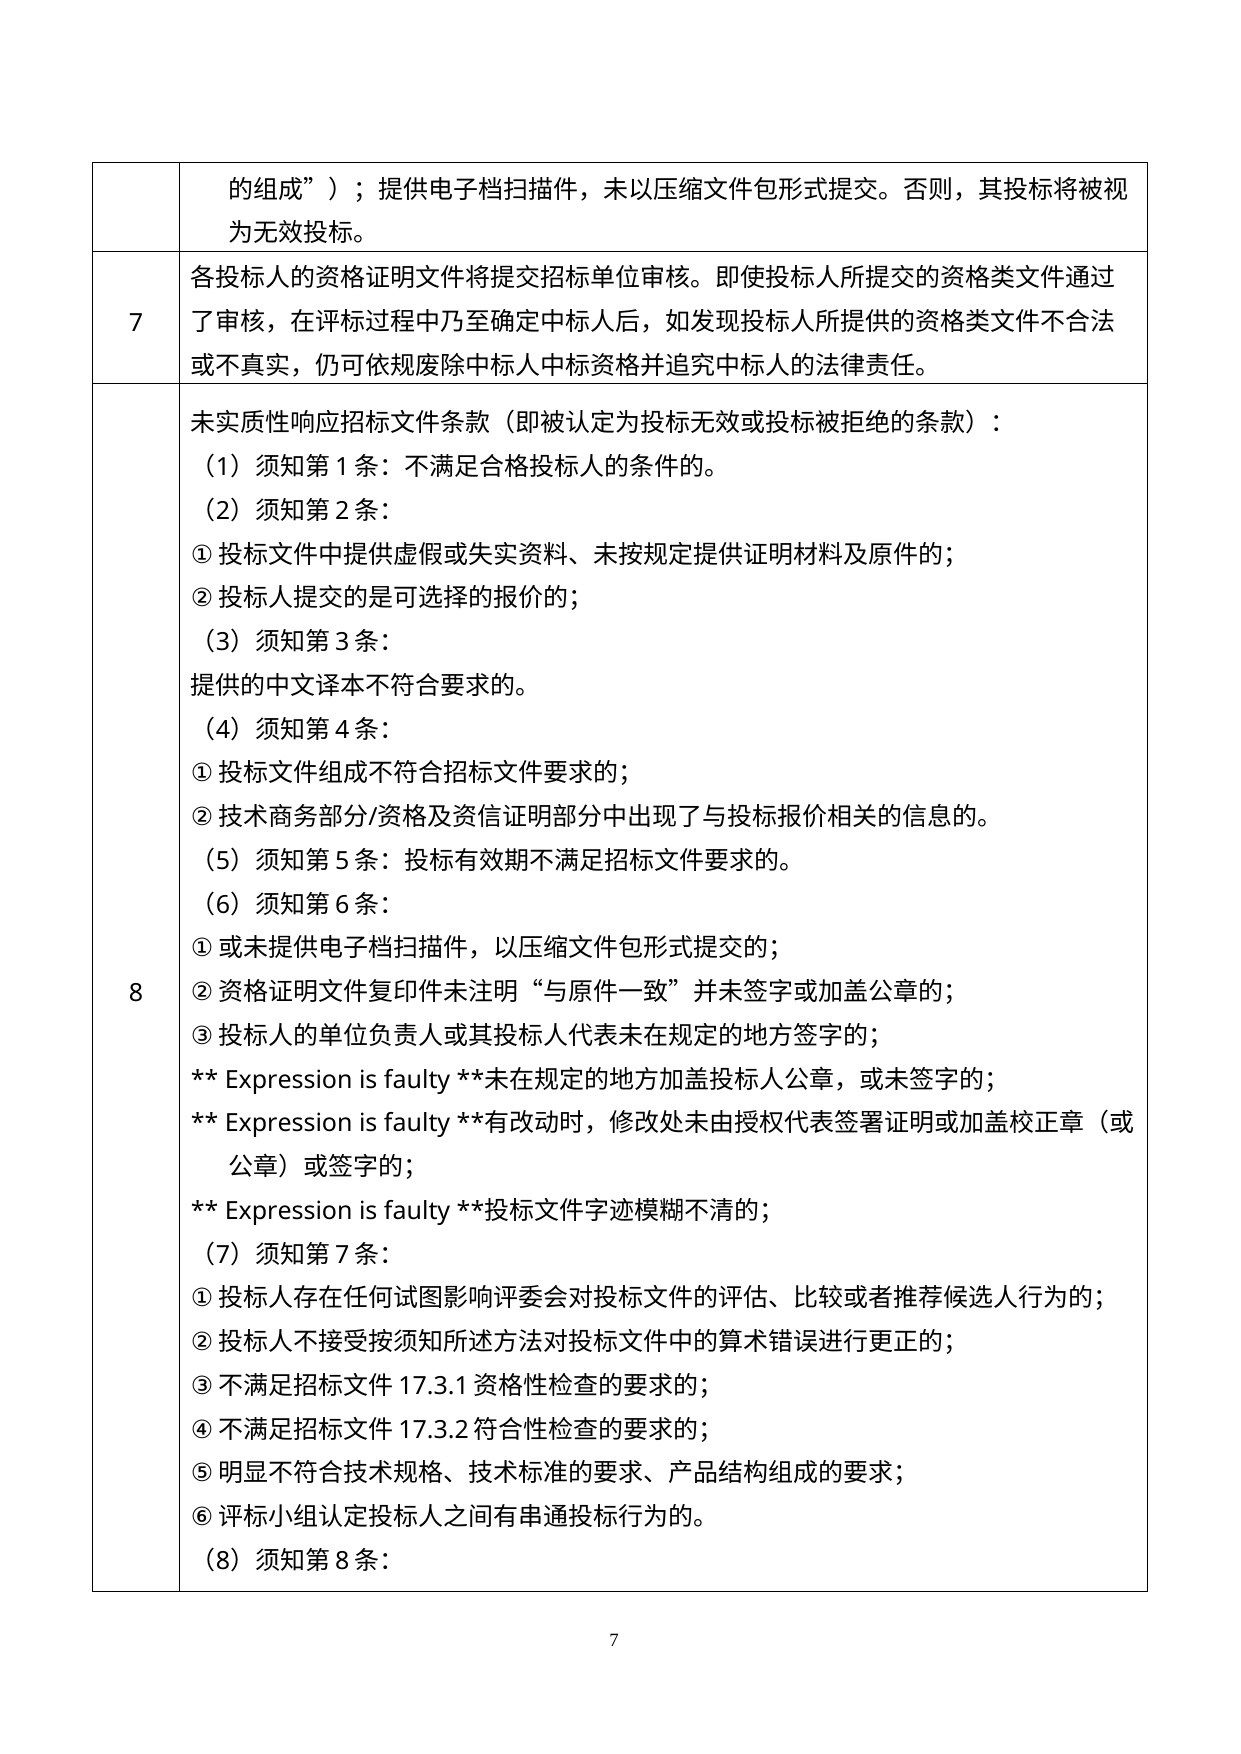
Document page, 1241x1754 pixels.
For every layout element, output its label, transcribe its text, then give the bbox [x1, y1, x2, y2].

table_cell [180, 384, 1147, 1591]
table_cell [180, 163, 1147, 251]
table_cell 6 [93, 163, 179, 251]
table_cell 7 [93, 252, 179, 383]
table_cell 各投标人的资格证明文件将提交招标单位审核。即使投标人所提交的资格类文件通过了审核，在评标过程中乃至确定中标人后，如发现投标人所提供的资格类文件不合法或不真实，仍可依规废除中标人中标资格并追究中标人的法律责任。 [180, 252, 1147, 383]
table_cell 8 [93, 384, 179, 1591]
